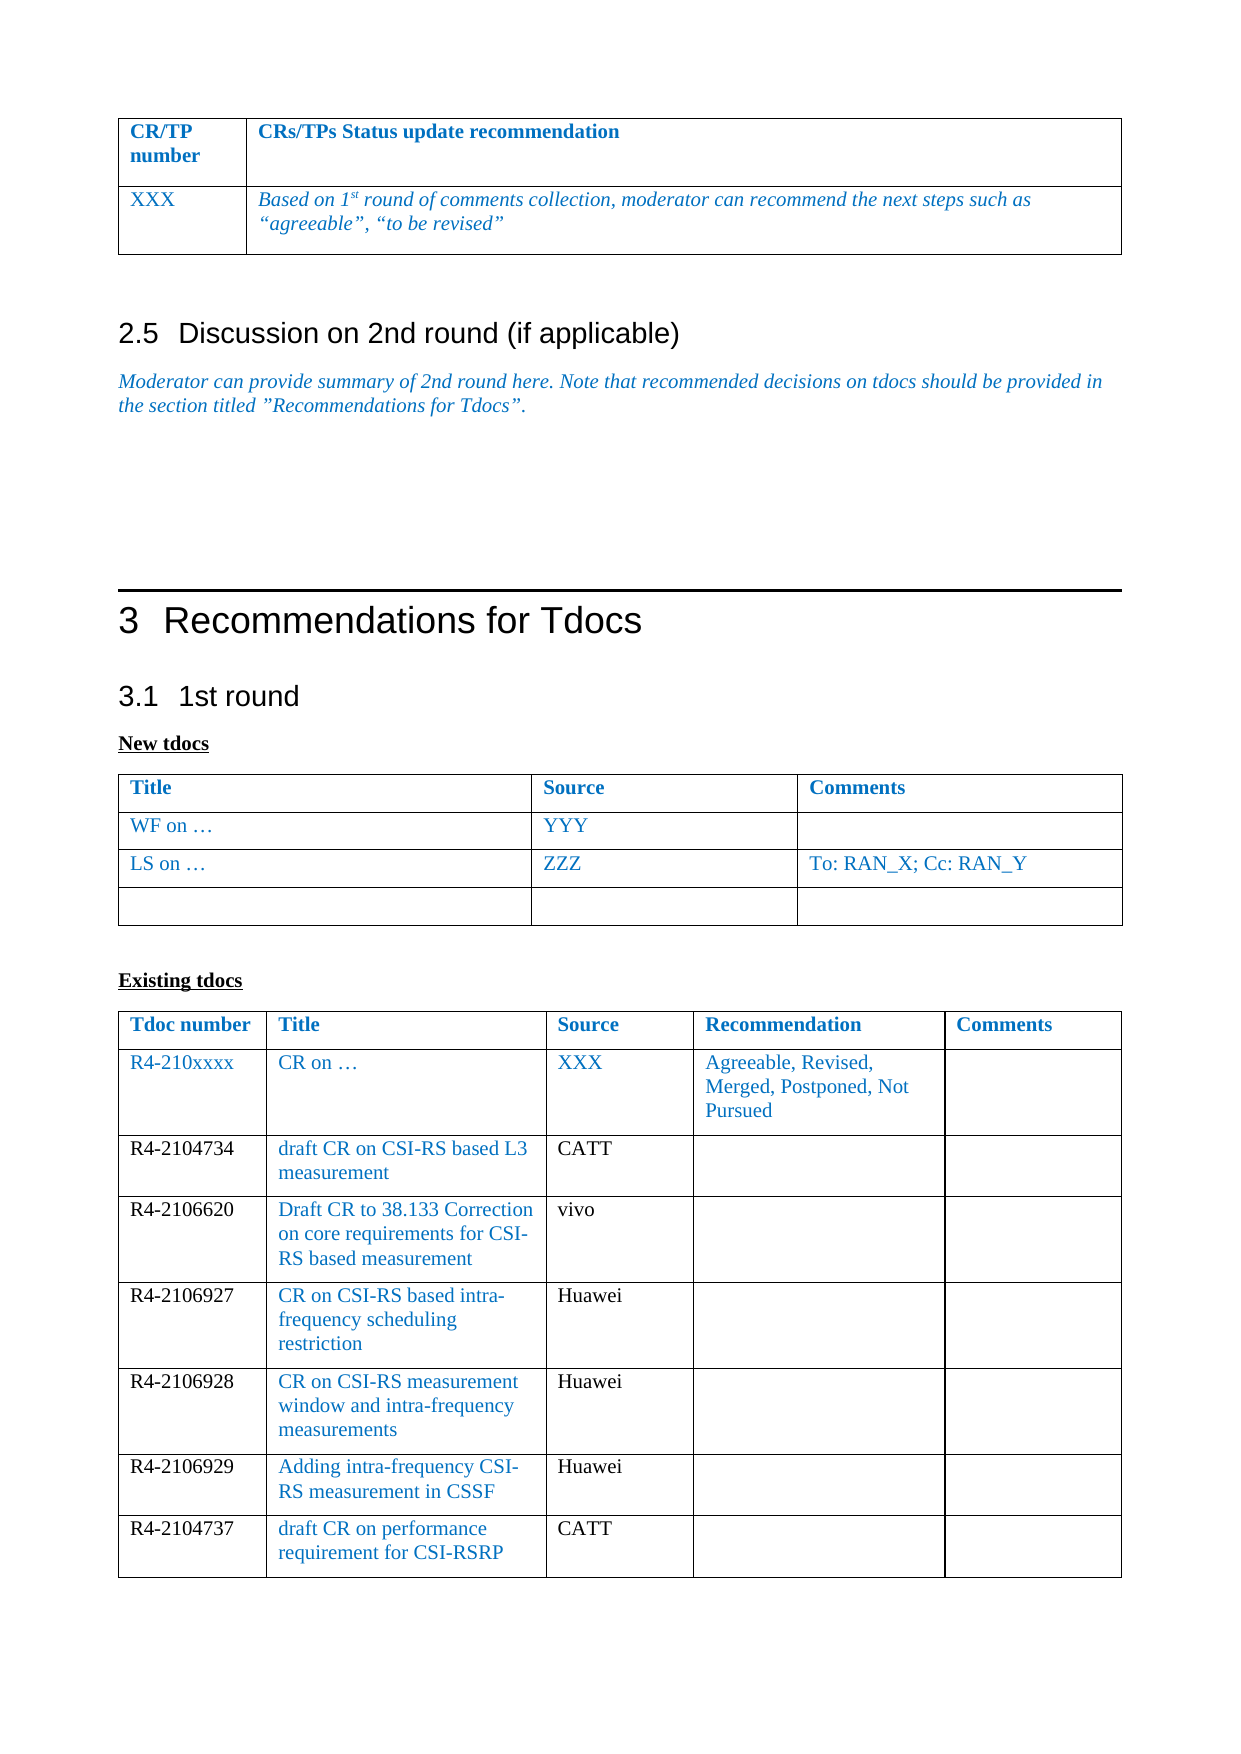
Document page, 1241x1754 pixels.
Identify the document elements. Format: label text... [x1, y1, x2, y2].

table_cell [946, 1455, 1121, 1515]
text New tdocs [118, 731, 1122, 755]
table_cell CR on CSI-RS measurement window and intra-frequency measurements [267, 1369, 546, 1453]
table_header Source [532, 775, 797, 812]
table_cell [946, 1136, 1121, 1196]
table_cell draft CR on CSI-RS based L3 measurement [267, 1136, 546, 1196]
table_cell CR on CSI-RS based intra-frequency scheduling restriction [267, 1283, 546, 1368]
table_cell [694, 1455, 944, 1515]
subtitle Recommendations for Tdocs [118, 592, 1122, 642]
subtitle 1st round [118, 679, 1122, 713]
table_cell LS on … [119, 850, 531, 887]
table_cell [119, 888, 531, 924]
text Moderator can provide summary of 2nd round here. Note that recommended decisions on tdocs should be provided in the section titled ”Recommendations for Tdocs”. [118, 369, 1122, 417]
table_cell [946, 1516, 1121, 1577]
table_header CR/TP number [119, 119, 246, 186]
table_header Source [547, 1012, 693, 1049]
table_cell [946, 1283, 1121, 1368]
table_cell R4-2106929 [119, 1455, 266, 1515]
table_cell Draft CR to 38.133 Correction on core requirements for CSI-RS based measurement [267, 1197, 546, 1282]
table_cell Based on 1st round of comments collection, moderator can recommend the next steps such as “agreeable”, “to be revised” [247, 187, 1121, 254]
table_cell [946, 1197, 1121, 1282]
table_header CRs/TPs Status update recommendation [247, 119, 1121, 186]
table_cell [694, 1197, 944, 1282]
table_cell R4-2104737 [119, 1516, 266, 1577]
table_cell R4-2106620 [119, 1197, 266, 1282]
table_cell R4-210xxxx [119, 1050, 266, 1134]
table_cell [694, 1136, 944, 1196]
table_header Comments [798, 775, 1122, 812]
table_cell [946, 1050, 1121, 1134]
table_cell R4-2106928 [119, 1369, 266, 1453]
table_cell draft CR on performance requirement for CSI-RSRP [267, 1516, 546, 1577]
table_cell CR on … [267, 1050, 546, 1134]
table_cell [798, 813, 1122, 849]
text Existing tdocs [118, 968, 1122, 992]
table_cell XXX [547, 1050, 693, 1134]
table_cell vivo [547, 1197, 693, 1282]
table_cell YYY [532, 813, 797, 849]
table_cell Huawei [547, 1369, 693, 1453]
table_header Recommendation [694, 1012, 944, 1049]
table_cell R4-2106927 [119, 1283, 266, 1368]
table_cell CATT [547, 1136, 693, 1196]
table_header Comments [946, 1012, 1121, 1049]
table_header Title [119, 775, 531, 812]
table_cell [694, 1516, 944, 1577]
table_cell [532, 888, 797, 924]
table_cell WF on … [119, 813, 531, 849]
table_cell Agreeable, Revised, Merged, Postponed, Not Pursued [694, 1050, 944, 1134]
table_cell [798, 888, 1122, 924]
table_cell XXX [119, 187, 246, 254]
table_cell Adding intra-frequency CSI-RS measurement in CSSF [267, 1455, 546, 1515]
table_cell Huawei [547, 1283, 693, 1368]
subtitle Discussion on 2nd round (if applicable) [118, 316, 1122, 350]
table_cell [694, 1369, 944, 1453]
table_cell CATT [547, 1516, 693, 1577]
table_cell R4-2104734 [119, 1136, 266, 1196]
table_cell [946, 1369, 1121, 1453]
table_cell ZZZ [532, 850, 797, 887]
table_cell [694, 1283, 944, 1368]
table_cell To: RAN_X; Cc: RAN_Y [798, 850, 1122, 887]
table_header Tdoc number [119, 1012, 266, 1049]
table_cell Huawei [547, 1455, 693, 1515]
table_header Title [267, 1012, 546, 1049]
